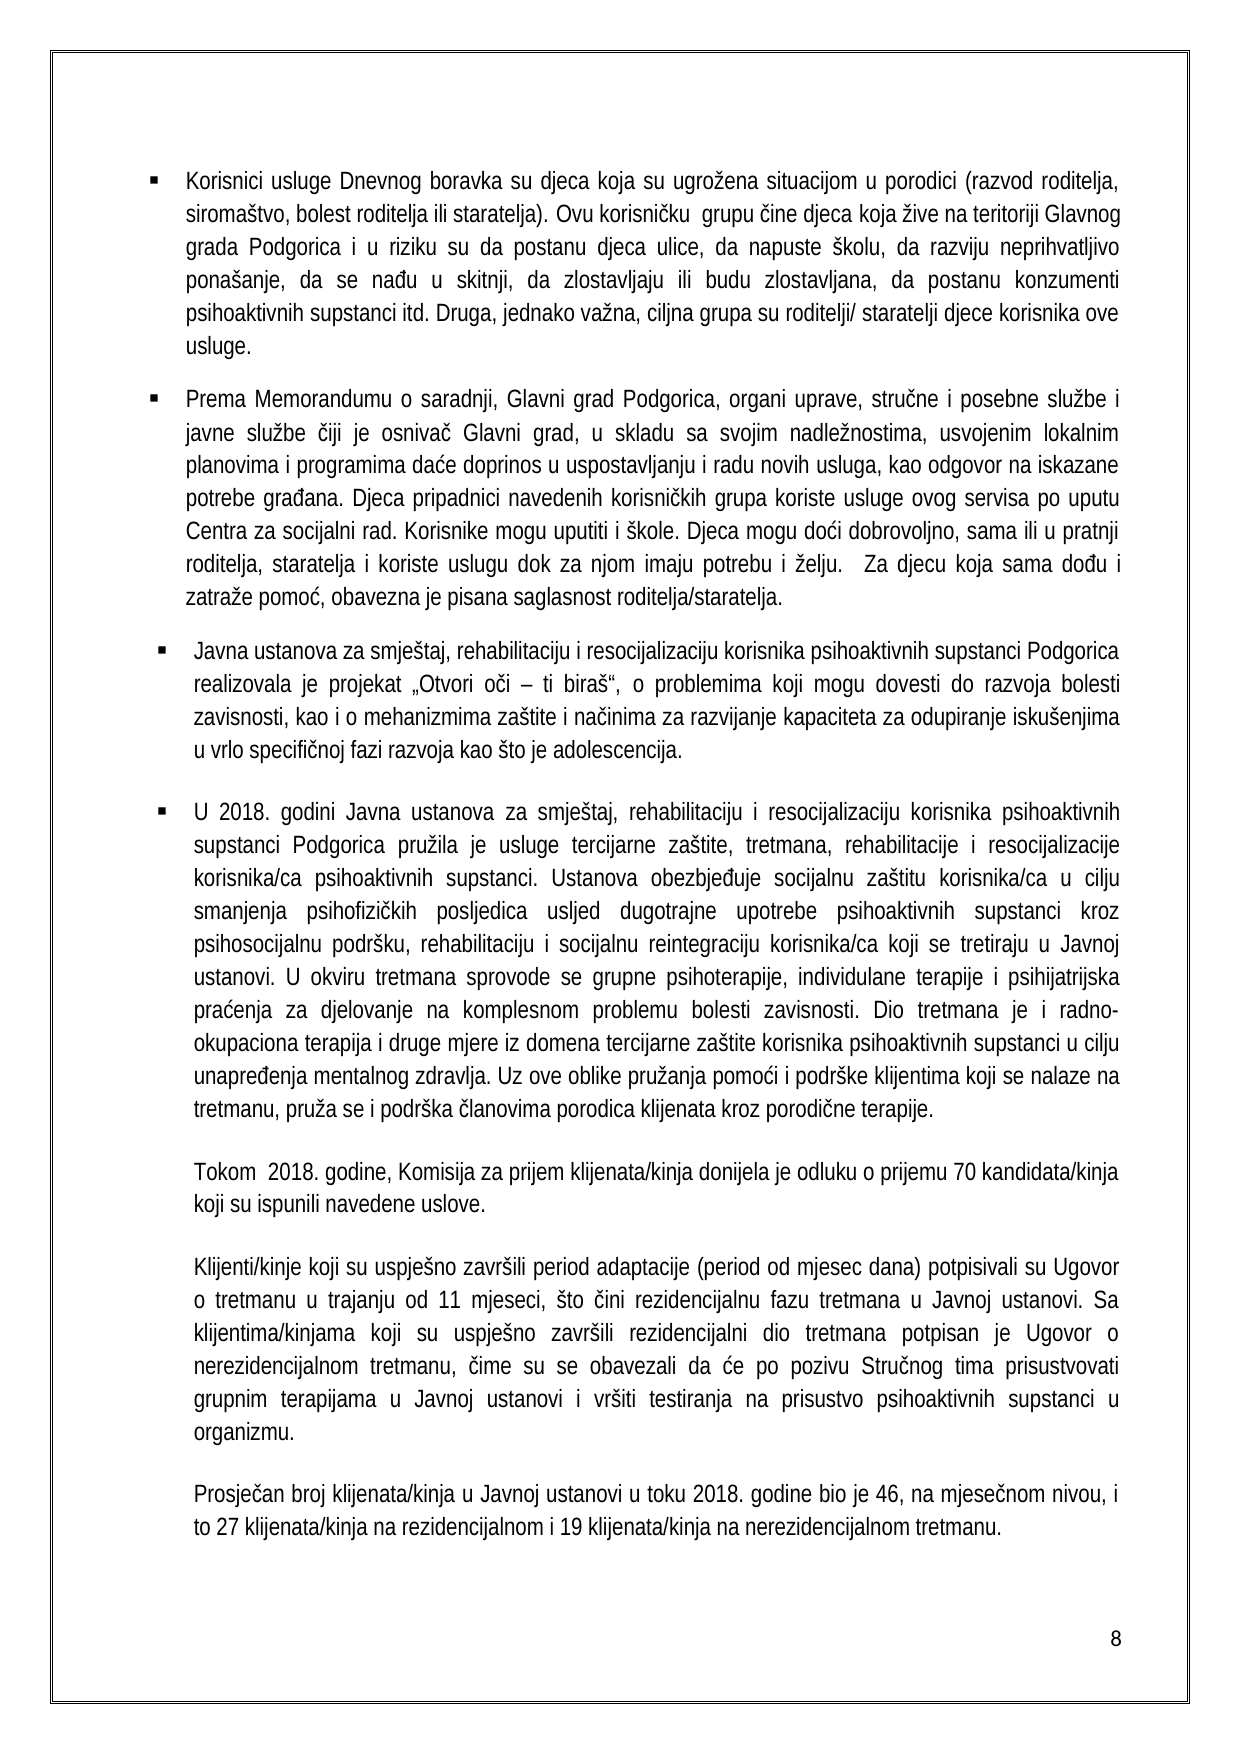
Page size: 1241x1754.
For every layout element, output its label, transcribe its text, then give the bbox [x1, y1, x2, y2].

list Javna ustanova za smještaj, rehabilitaciju i resocijalizaciju korisnika psihoaktivnih supstanci Podgorica realizovala je projekat „Otvori oči – ti biraš“, o problemima koji mogu dovesti do razvoja bolesti zavisnosti, kao i o mehanizmima zaštite i načinima za razvijanje kapaciteta za odupiranje iskušenjima u vrlo specifičnoj fazi razvoja kao što je adolescencija. [156, 636, 1122, 763]
list Klijenti/kinje koji su uspješno završili period adaptacije (period od mjesec dana) potpisivali su Ugovor o tretmanu u trajanju od 11 mjeseci, što čini rezidencijalnu fazu tretmana u Javnoj ustanovi. Sa klijentima/kinjama koji su uspješno završili rezidencijalni dio tretmana potpisan je Ugovor o nerezidencijalnom tretmanu, čime su se obavezali da će po pozivu Stručnog tima prisustvovati grupnim terapijama u Javnoj ustanovi i vršiti testiranja na prisustvo psihoaktivnih supstanci u organizmu. [193, 1252, 1122, 1445]
list Tokom 2018. godine, Komisija za prijem klijenata/kinja donijela je odluku o prijemu 70 kandidata/kinja koji su ispunili navedene uslove. [193, 1156, 1122, 1218]
list Korisnici usluge Dnevnog boravka su djeca koja su ugrožena situacijom u porodici (razvod roditelja, siromaštvo, bolest roditelja ili staratelja). Ovu korisničku grupu čine djeca koja žive na teritoriji Glavnog grada Podgorica i u riziku su da postanu djeca ulice, da napuste školu, da razviju neprihvatljivo ponašanje, da se nađu u skitnji, da zlostavljaju ili budu zlostavljana, da postanu konzumenti psihoaktivnih supstanci itd. Druga, jednako važna, ciljna grupa su roditelji/ staratelji djece korisnika ove usluge. [148, 166, 1122, 359]
list Prosječan broj klijenata/kinja u Javnoj ustanovi u toku 2018. godine bio je 46, na mjesečnom nivou, i to 27 klijenata/kinja na rezidencijalnom i 19 klijenata/kinja na nerezidencijalnom tretmanu. [193, 1479, 1122, 1541]
list U 2018. godini Javna ustanova za smještaj, rehabilitaciju i resocijalizaciju korisnika psihoaktivnih supstanci Podgorica pružila je usluge tercijarne zaštite, tretmana, rehabilitacije i resocijalizacije korisnika/ca psihoaktivnih supstanci. Ustanova obezbjeđuje socijalnu zaštitu korisnika/ca u cilju smanjenja psihofizičkih posljedica usljed dugotrajne upotrebe psihoaktivnih supstanci kroz psihosocijalnu podršku, rehabilitaciju i socijalnu reintegraciju korisnika/ca koji se tretiraju u Javnoj ustanovi. U okviru tretmana sprovode se grupne psihoterapije, individulane terapije i psihijatrijska praćenja za djelovanje na komplesnom problemu bolesti zavisnosti. Dio tretmana je i radno-okupaciona terapija i druge mjere iz domena tercijarne zaštite korisnika psihoaktivnih supstanci u cilju unapređenja mentalnog zdravlja. Uz ove oblike pružanja pomoći i podrške klijentima koji se nalaze na tretmanu, pruža se i podrška članovima porodica klijenata kroz porodične terapije. [156, 797, 1122, 1122]
list Prema Memorandumu o saradnji, Glavni grad Podgorica, organi uprave, stručne i posebne službe i javne službe čiji je osnivač Glavni grad, u skladu sa svojim nadležnostima, usvojenim lokalnim planovima i programima daće doprinos u uspostavljanju i radu novih usluga, kao odgovor na iskazane potrebe građana. Djeca pripadnici navedenih korisničkih grupa koriste usluge ovog servisa po uputu Centra za socijalni rad. Korisnike mogu uputiti i škole. Djeca mogu doći dobrovoljno, sama ili u pratnji roditelja, staratelja i koriste uslugu dok za njom imaju potrebu i želju. Za djecu koja sama dođu i zatraže pomoć, obavezna je pisana saglasnost roditelja/staratelja. [148, 384, 1122, 611]
